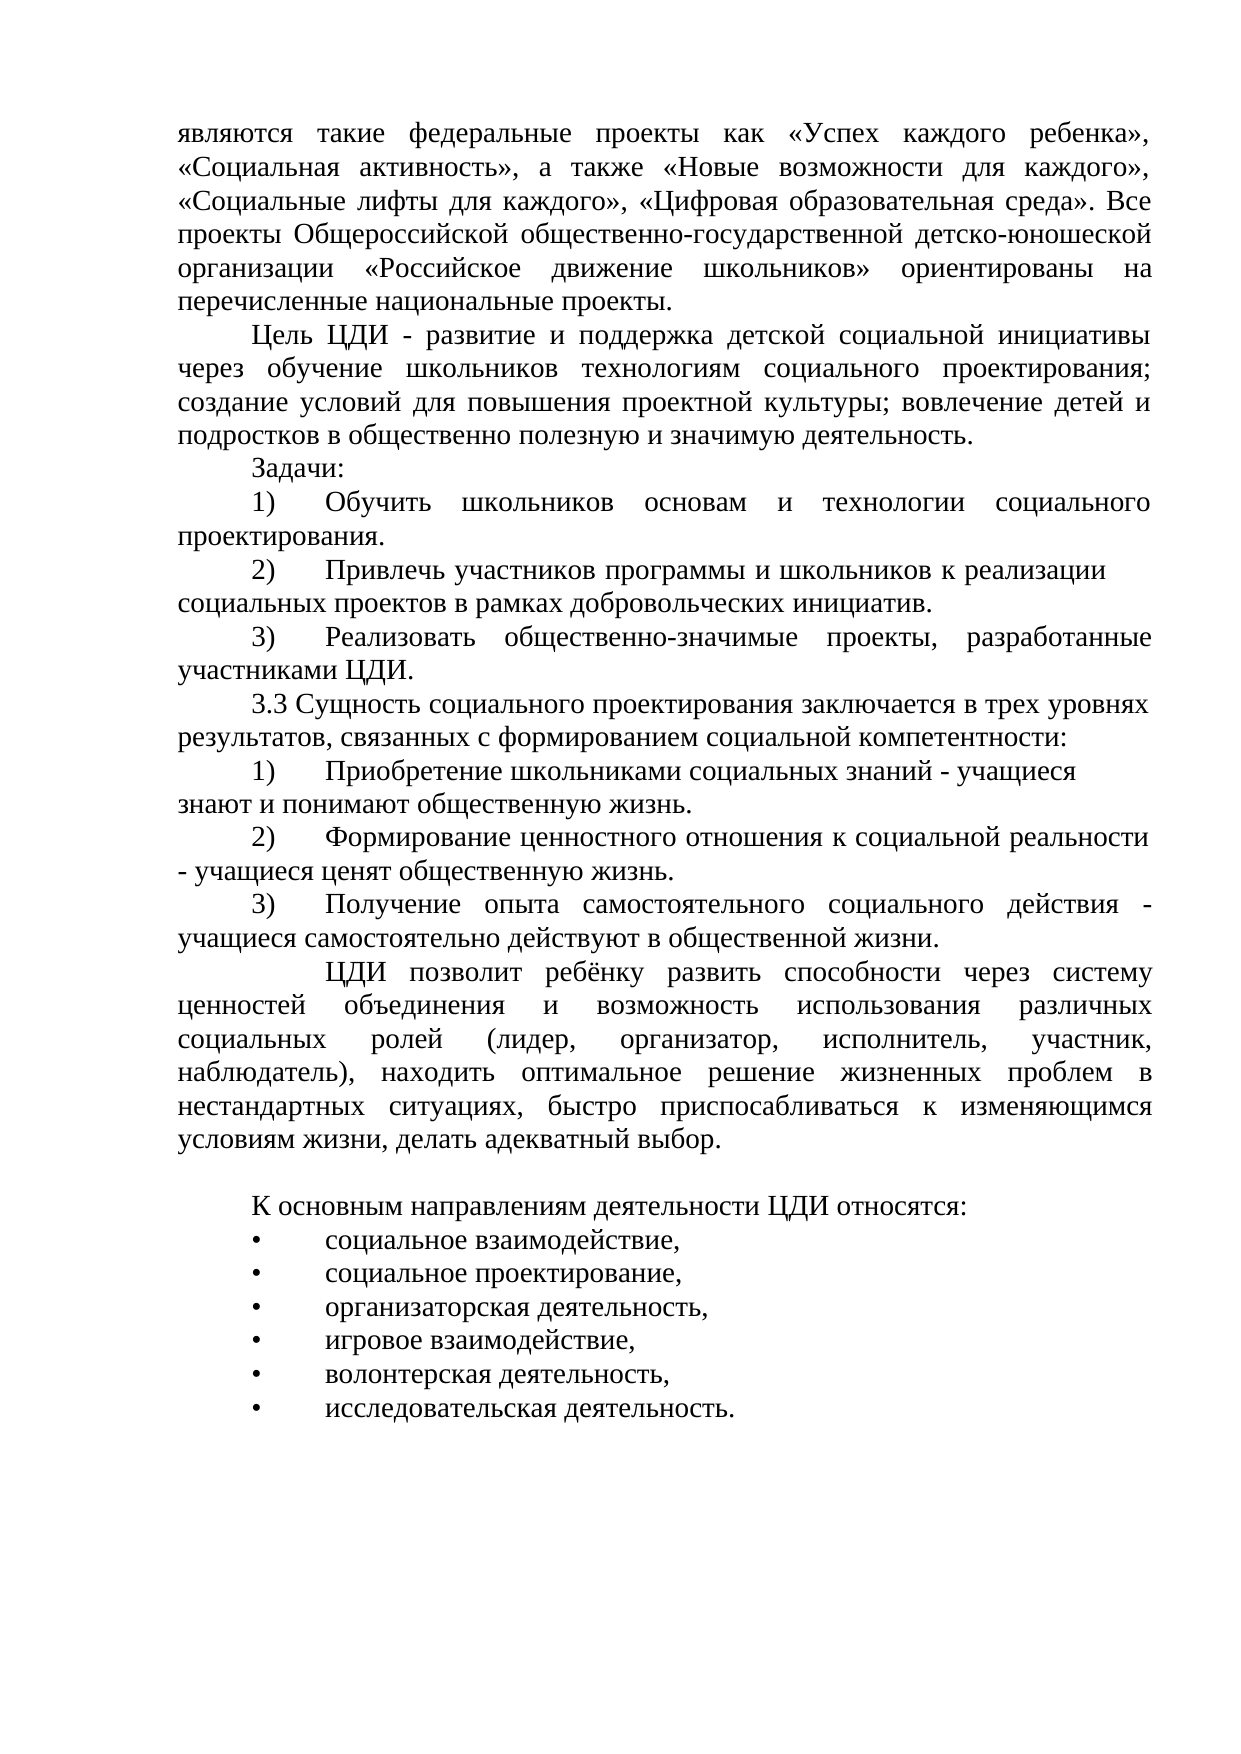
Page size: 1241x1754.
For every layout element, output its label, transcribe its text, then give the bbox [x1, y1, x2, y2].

list исследовательская деятельность. [251, 1390, 1192, 1423]
list учащиеся ценят общественную жизнь. [177, 853, 1192, 887]
list Получение опыта самостоятельного социального действия - учащиеся самостоятельно действуют в общественной жизни. [177, 887, 1152, 954]
list социальное проектирование, [251, 1256, 1192, 1289]
list социальное взаимодействие, [251, 1222, 1192, 1256]
text ЦДИ позволит ребёнку развить способности через систему ценностей объединения и возможность использования различных социальных ролей (лидер, организатор, исполнитель, участник, наблюдатель), находить оптимальное решение жизненных проблем в нестандартных ситуациях, быстро приспосабливаться к изменяющимся условиям жизни, делать адекватный выбор. [177, 954, 1153, 1155]
text «Социальная активность», а также «Новые возможности для каждого», [177, 149, 1192, 183]
text Задачи: [251, 451, 1192, 484]
list Формирование ценностного отношения к социальной реальности [251, 820, 1192, 853]
list Реализовать общественно-значимые проекты, разработанные участниками ЦДИ. [177, 619, 1152, 686]
list Приобретение школьниками социальных знаний - учащиеся знают и понимают общественную жизнь. [177, 753, 1152, 820]
list Обучить школьников основам и технологии социального проектирования. [177, 484, 1151, 552]
text Цель ЦДИ - развитие и поддержка детской социальной инициативы через обучение школьников технологиям социального проектирования; создание условий для повышения проектной культуры; вовлечение детей и подростков в общественно полезную и значимую деятельность. [177, 317, 1152, 451]
text 3.3 Сущность социального проектирования заключается в трех уровнях результатов, связанных с формированием социальной компетентности: [177, 686, 1192, 753]
list игровое взаимодействие, [251, 1323, 1192, 1356]
text «Социальные лифты для каждого», «Цифровая образовательная среда». Все проекты Общероссийской общественно-государственной детско-юношеской организации «Российское движение школьников» ориентированы на перечисленные национальные проекты. [177, 183, 1152, 317]
text К основным направлениям деятельности ЦДИ относятся: [251, 1155, 1192, 1222]
list организаторская деятельность, [251, 1289, 1192, 1323]
text являются такие федеральные проекты как «Успех каждого ребенка», [177, 115, 1192, 149]
list волонтерская деятельность, [251, 1356, 1192, 1390]
list Привлечь участников программы и школьников к реализации социальных проектов в рамках добровольческих инициатив. [177, 552, 1152, 619]
